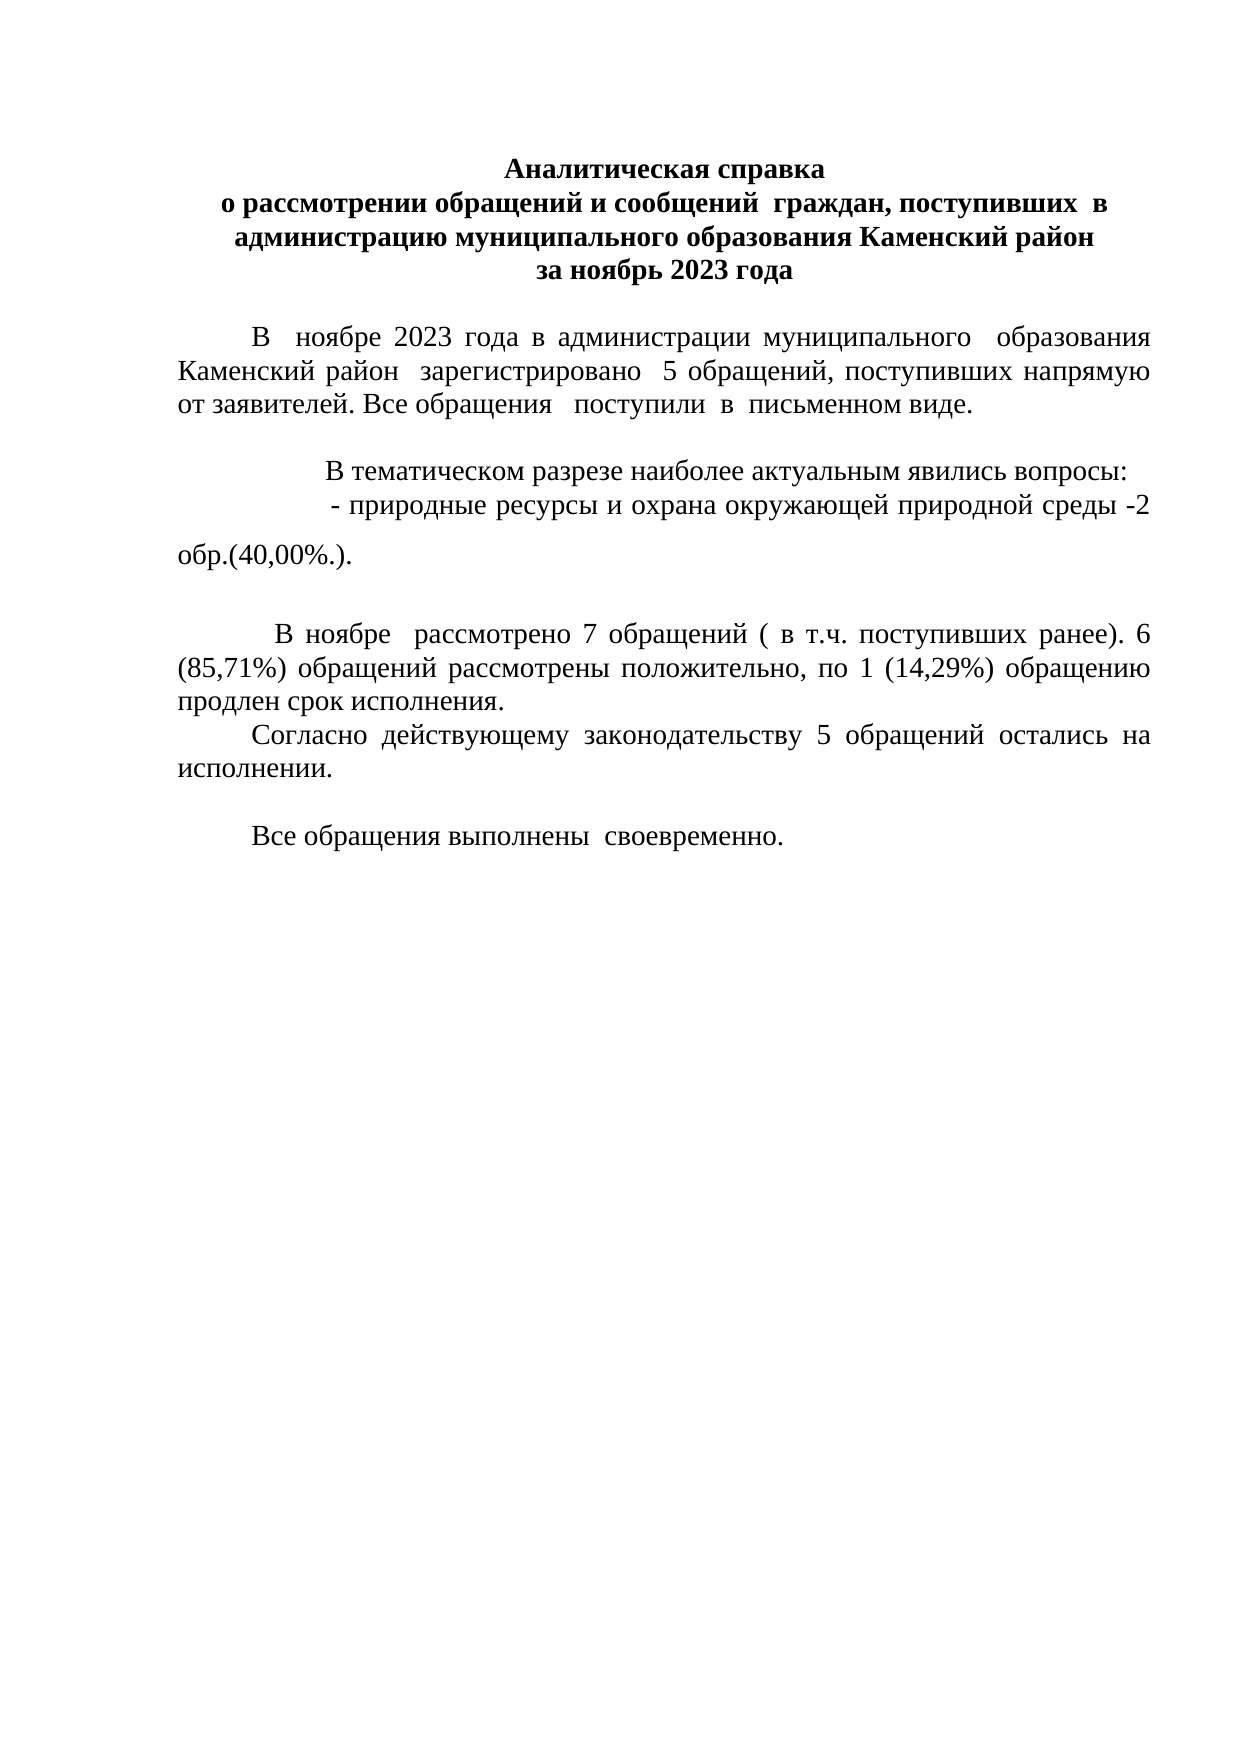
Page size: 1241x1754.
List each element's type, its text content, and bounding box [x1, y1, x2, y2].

text за ноябрь 2023 года [177, 252, 1152, 286]
text В ноябре 2023 года в администрации муниципального образования Каменский район зарегистрировано 5 обращений, поступивших напрямую от заявителей. Все обращения поступили в письменном виде. [177, 319, 1152, 420]
text Аналитическая справка [177, 152, 1152, 185]
text Согласно действующему законодательству 5 обращений остались на исполнении. [177, 717, 1152, 784]
text о рассмотрении обращений и сообщений граждан, поступивших в администрацию муниципального образования Каменский район [177, 185, 1152, 252]
text В тематическом разрезе наиболее актуальным явились вопросы: [177, 453, 1152, 487]
text В ноябре рассмотрено 7 обращений ( в т.ч. поступивших ранее). 6 (85,71%) обращений рассмотрены положительно, по 1 (14,29%) обращению продлен срок исполнения. [177, 616, 1152, 717]
text - природные ресурсы и охрана окружающей природной среды -2 обр.(40,00%.). [177, 487, 1152, 571]
text Все обращения выполнены своевременно. [177, 818, 1152, 851]
